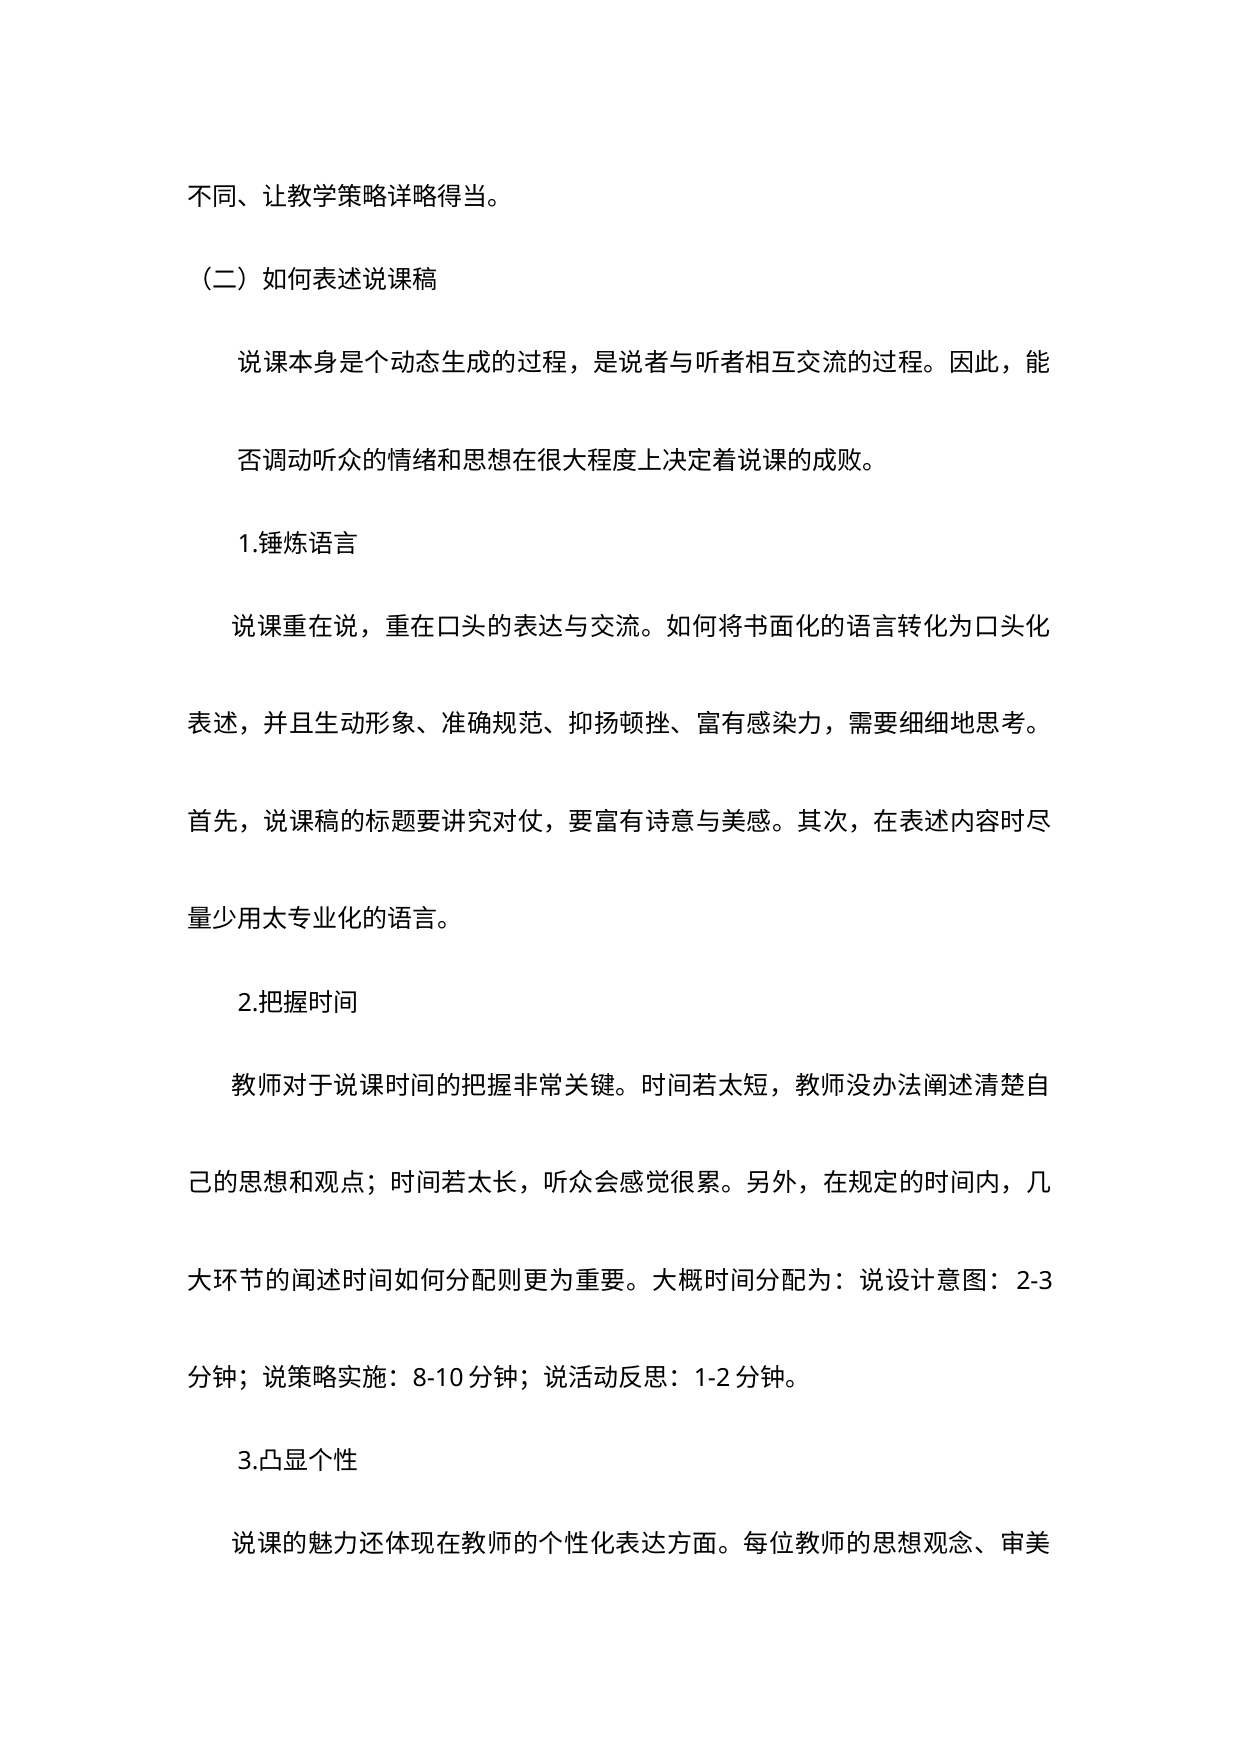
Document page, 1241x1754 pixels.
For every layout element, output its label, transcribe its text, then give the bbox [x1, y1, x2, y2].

list 如何表述说课稿 [187, 245, 1053, 310]
list 2.把握时间 [237, 968, 1053, 1033]
list 说课重在说，重在口头的表达与交流。如何将书面化的语言转化为口头化表述，并且生动形象、准确规范、抑扬顿挫、富有感染力，需要细细地思考。首先，说课稿的标题要讲究对仗，要富有诗意与美感。其次，在表述内容时尽量少用太专业化的语言。 [187, 592, 1053, 949]
list 说课本身是个动态生成的过程，是说者与听者相互交流的过程。因此，能否调动听众的情绪和思想在很大程度上决定着说课的成败。 [237, 328, 1053, 491]
list 教师对于说课时间的把握非常关键。时间若太短，教师没办法阐述清楚自己的思想和观点；时间若太长，听众会感觉很累。另外，在规定的时间内，几大环节的闻述时间如何分配则更为重要。大概时间分配为：说设计意图：2-3分钟；说策略实施：8-10分钟；说活动反思：1-2分钟。 [187, 1051, 1053, 1408]
list 3.凸显个性 [237, 1426, 1053, 1491]
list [187, 1509, 1053, 1574]
list 1.锤炼语言 [237, 509, 1053, 574]
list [187, 162, 1053, 227]
